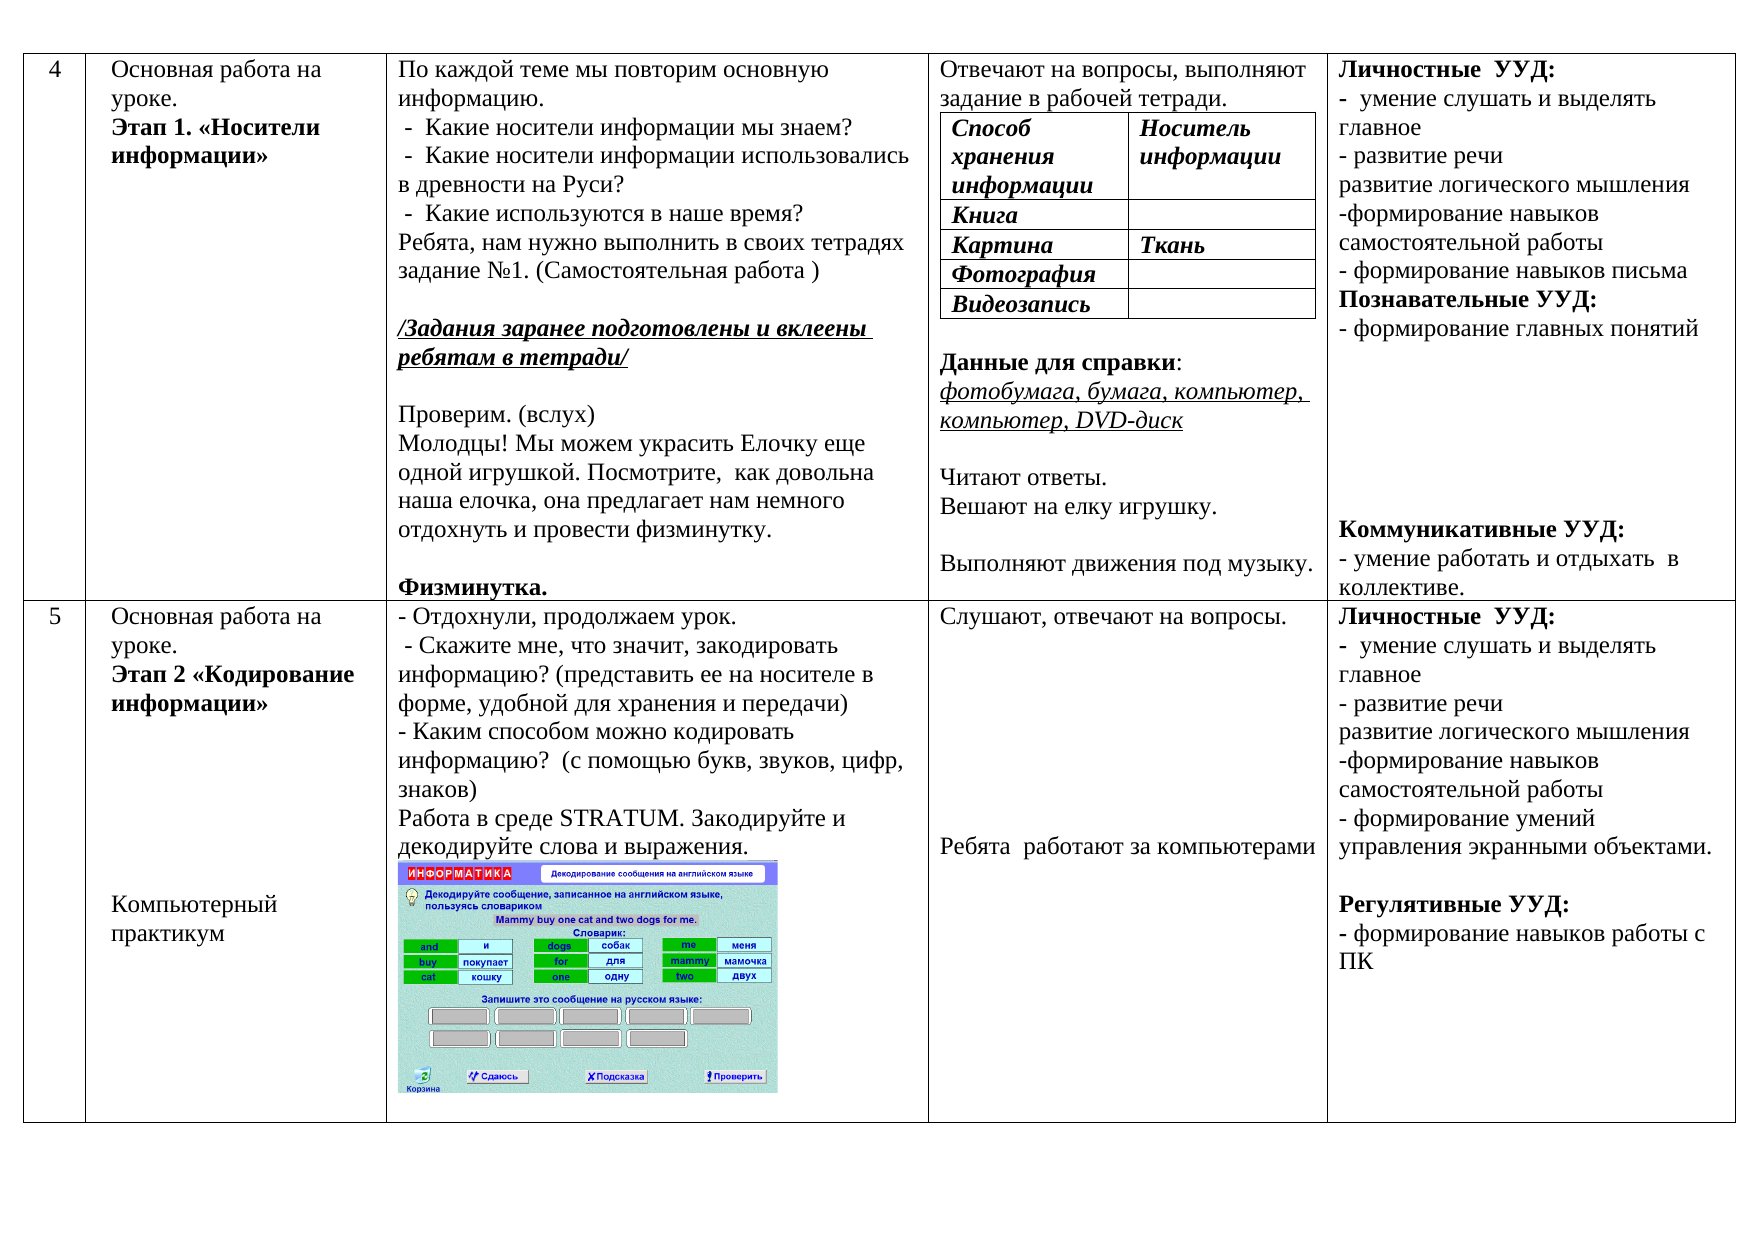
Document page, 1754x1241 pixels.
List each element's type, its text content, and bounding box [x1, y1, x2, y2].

picture [397, 860, 778, 1093]
table_cell 4 [24, 54, 85, 600]
table_cell Отвечают на вопросы, выполняют задание в рабочей тетради. Данные для справки: фотобумага, бумага, компьютер, компьютер, DVD-диск Читают ответы. Вешают на елку игрушку. Выполняют движения под музыку. [929, 54, 1327, 600]
table_cell Основная работа на уроке. Этап 1. «Носители информации» [86, 54, 386, 600]
table_cell Личностные УУД: - умение слушать и выделять главное - развитие речи развитие логического мышления -формирование навыков самостоятельной работы - формирование навыков письма Познавательные УУД: - формирование главных понятий Коммуникативные УУД: - умение работать и отдыхать в коллективе. [1328, 54, 1735, 600]
table_cell 5 [24, 601, 85, 1122]
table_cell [387, 601, 928, 1122]
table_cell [1328, 601, 1735, 1122]
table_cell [86, 601, 386, 1122]
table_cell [929, 601, 1327, 1122]
table_cell По каждой теме мы повторим основную информацию. - Какие носители информации мы знаем? - Какие носители информации использовались в древности на Руси? - Какие используются в наше время? Ребята, нам нужно выполнить в своих тетрадях задание №1. (Самостоятельная работа ) /Задания заранее подготовлены и вклеены ребятам в тетради/ Проверим. (вслух) Молодцы! Мы можем украсить Елочку еще одной игрушкой. Посмотрите, как довольна наша елочка, она предлагает нам немного отдохнуть и провести физминутку. Физминутка. [387, 54, 928, 600]
